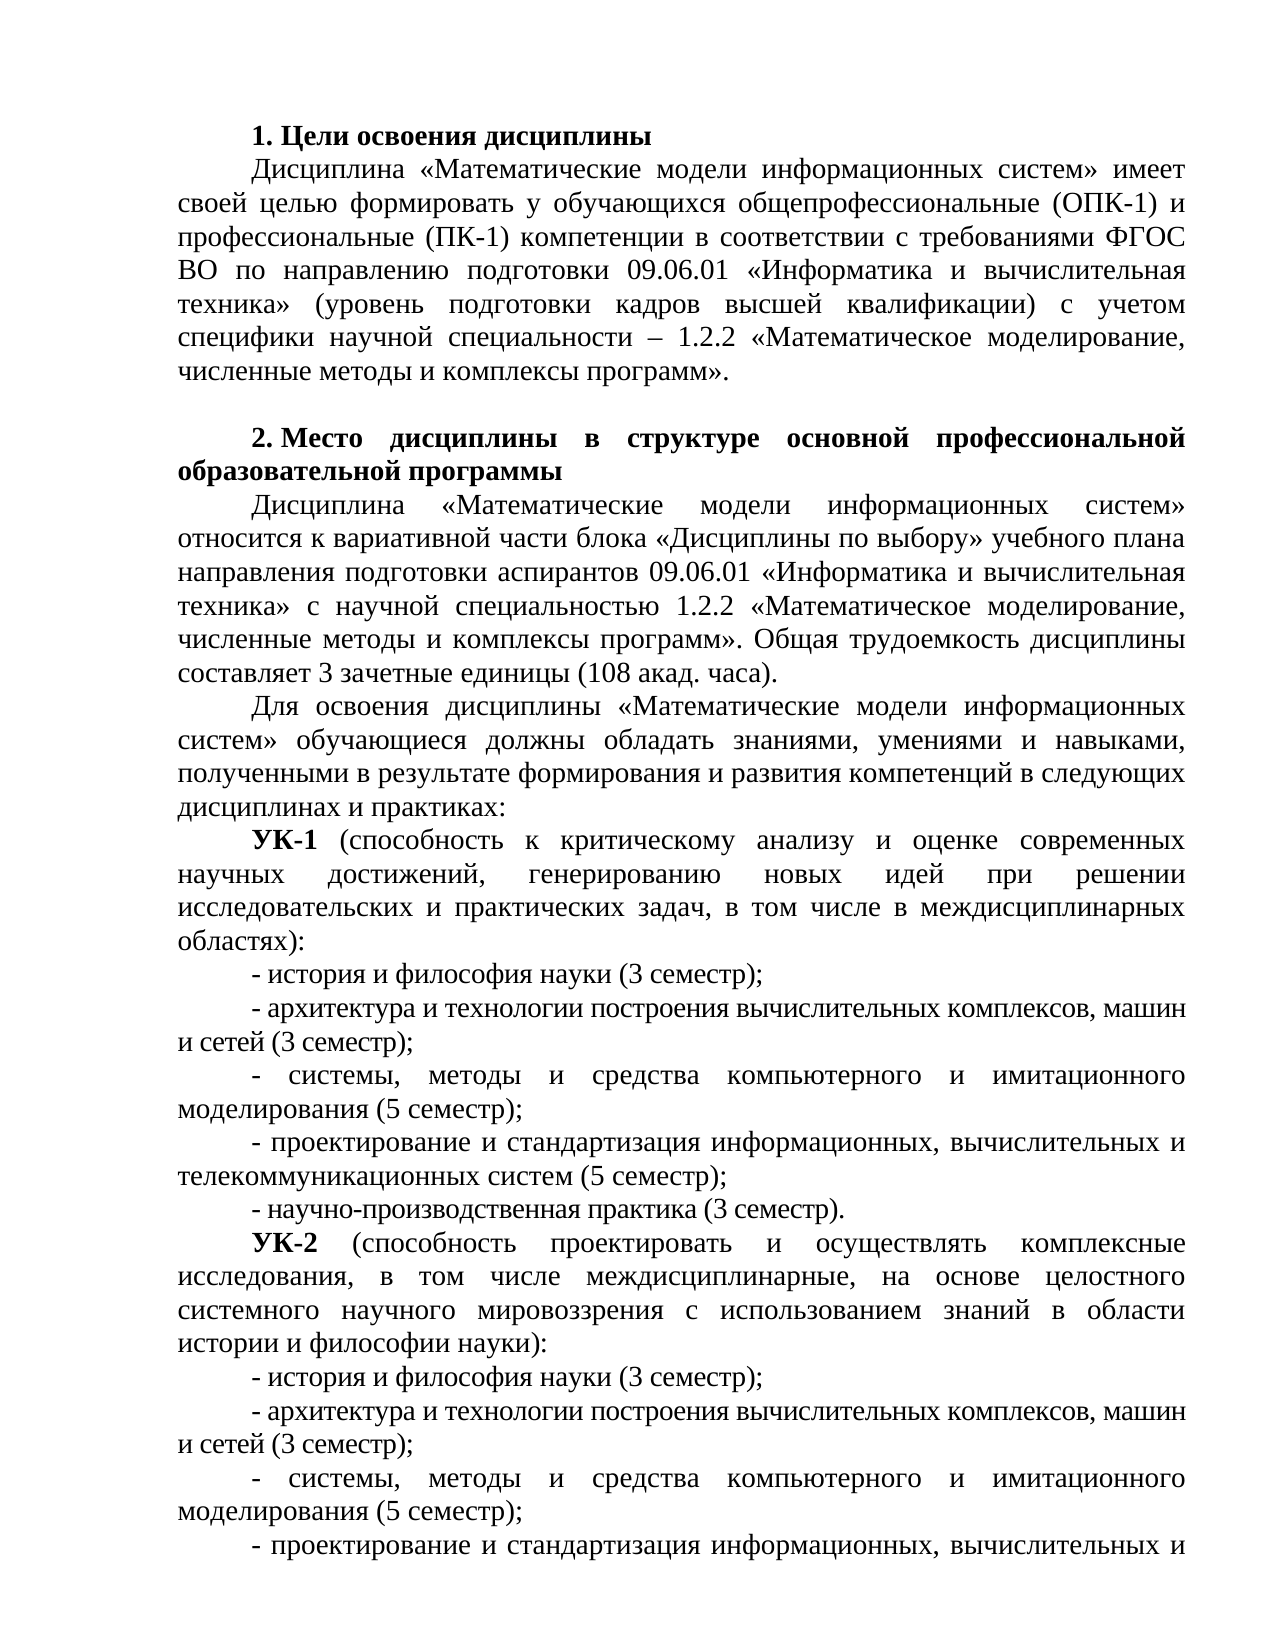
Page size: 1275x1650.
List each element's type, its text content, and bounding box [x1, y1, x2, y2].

text УК-2 (способность проектировать и осуществлять комплексные исследования, в том числе междисциплинарные, на основе целостного системного научного мировоззрения с использованием знаний в области истории и философии науки): [177, 1225, 1186, 1359]
text - история и философия науки (3 семестр); [177, 1359, 1186, 1393]
text - системы, методы и средства компьютерного и имитационного моделирования (5 семестр); [177, 1460, 1186, 1527]
text - архитектура и технологии построения вычислительных комплексов, машин и сетей (3 семестр); [177, 1393, 1186, 1460]
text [177, 1527, 1186, 1560]
text Дисциплина «Математические модели информационных систем» относится к вариативной части блока «Дисциплины по выбору» учебного плана направления подготовки аспирантов 09.06.01 «Информатика и вычислительная техника» с научной специальностью 1.2.2 «Математическое моделирование, численные методы и комплексы программ». Общая трудоемкость дисциплины составляет 3 зачетные единицы (108 акад. часа). [177, 487, 1186, 688]
text - проектирование и стандартизация информационных, вычислительных и телекоммуникационных систем (5 семестр); [177, 1124, 1186, 1191]
text УК-1 (способность к критическому анализу и оценке современных научных достижений, генерированию новых идей при решении исследовательских и практических задач, в том числе в междисциплинарных областях): [177, 822, 1186, 957]
list Цели освоения дисциплины [177, 118, 1186, 152]
text - научно-производственная практика (3 семестр). [177, 1191, 1186, 1225]
list Место дисциплины в структуре основной профессиональной образовательной программы [177, 420, 1186, 487]
text Дисциплина «Математические модели информационных систем» имеет своей целью формировать у обучающихся общепрофессиональные (ОПК-1) и профессиональные (ПК-1) компетенции в соответствии с требованиями ФГОС ВО по направлению подготовки 09.06.01 «Информатика и вычислительная техника» (уровень подготовки кадров высшей квалификации) с учетом специфики научной специальности – 1.2.2 «Математическое моделирование, численные методы и комплексы программ». [177, 152, 1186, 386]
text Для освоения дисциплины «Математические модели информационных систем» обучающиеся должны обладать знаниями, умениями и навыками, полученными в результате формирования и развития компетенций в следующих дисциплинах и практиках: [177, 688, 1186, 822]
text - история и философия науки (3 семестр); [177, 957, 1186, 990]
text - системы, методы и средства компьютерного и имитационного моделирования (5 семестр); [177, 1057, 1186, 1124]
text - архитектура и технологии построения вычислительных комплексов, машин и сетей (3 семестр); [177, 990, 1186, 1057]
